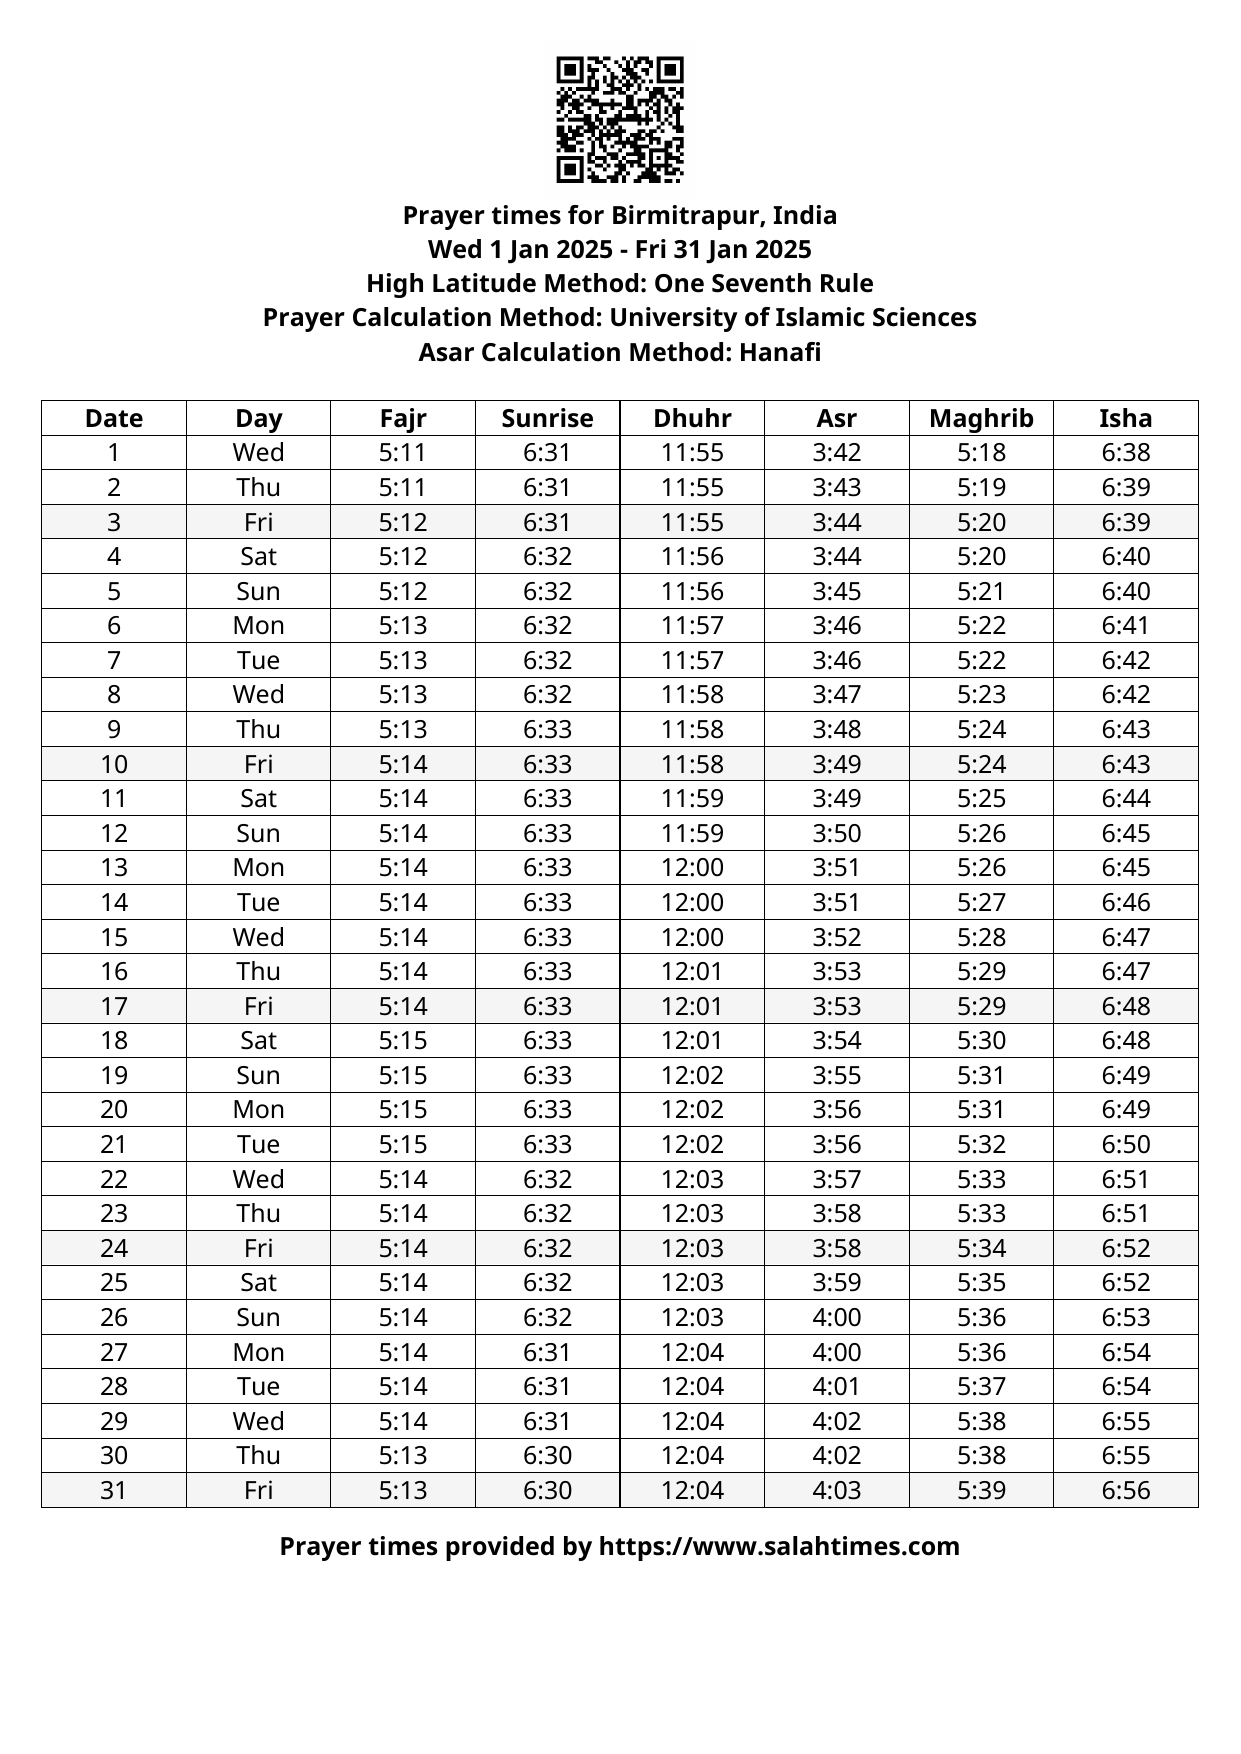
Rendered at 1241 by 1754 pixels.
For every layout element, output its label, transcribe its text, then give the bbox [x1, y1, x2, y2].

table_cell 3:47 [765, 678, 909, 711]
table_cell 3:43 [765, 470, 909, 504]
table_cell Thu [187, 712, 330, 746]
table_cell 6:55 [1054, 1439, 1198, 1472]
table_cell 5:13 [331, 643, 475, 677]
table_cell 5:14 [331, 885, 475, 919]
table_cell 6:33 [476, 747, 619, 780]
table_cell 6:40 [1054, 539, 1198, 573]
table_cell 3:48 [765, 712, 909, 746]
table_cell 5:23 [910, 678, 1053, 711]
table_cell 14 [42, 885, 186, 919]
table_cell Tue [187, 643, 330, 677]
table_cell 6:32 [476, 1162, 619, 1195]
table_cell 6:48 [1054, 989, 1198, 1022]
table_header Asr [765, 401, 909, 434]
table_cell 11:57 [621, 643, 764, 677]
table_cell 12:01 [621, 954, 764, 988]
table_cell 6:39 [1054, 505, 1198, 538]
table_cell 15 [42, 920, 186, 953]
table_cell 6:40 [1054, 574, 1198, 607]
table_cell 29 [42, 1404, 186, 1437]
table_cell 3:58 [765, 1231, 909, 1264]
table_cell 6:32 [476, 1266, 619, 1299]
table_cell 5:39 [910, 1473, 1053, 1507]
table_cell 5:24 [910, 747, 1053, 780]
table_cell 11 [42, 781, 186, 815]
table_cell 5:14 [331, 1162, 475, 1195]
table_cell 5:14 [331, 1196, 475, 1230]
table_cell 6:52 [1054, 1266, 1198, 1299]
table_cell 10 [42, 747, 186, 780]
table_cell 12:04 [621, 1404, 764, 1437]
table_cell 6:31 [476, 436, 619, 469]
table_cell 5:29 [910, 989, 1053, 1022]
text Wed 1 Jan 2025 - Fri 31 Jan 2025 [42, 232, 1198, 266]
table_cell 3:54 [765, 1024, 909, 1057]
table_cell 6:32 [476, 643, 619, 677]
table_cell 6:44 [1054, 781, 1198, 815]
table_cell 4:03 [765, 1473, 909, 1507]
table_cell 5:11 [331, 436, 475, 469]
table_cell 3:53 [765, 989, 909, 1022]
table_cell 11:55 [621, 470, 764, 504]
table_cell 6:38 [1054, 436, 1198, 469]
table_cell 5:13 [331, 1439, 475, 1472]
table_cell 5:14 [331, 781, 475, 815]
table_cell 17 [42, 989, 186, 1022]
table_cell Mon [187, 609, 330, 642]
table_cell 5:38 [910, 1404, 1053, 1437]
table_cell 5:35 [910, 1266, 1053, 1299]
table_cell 11:58 [621, 747, 764, 780]
table_cell 3:49 [765, 747, 909, 780]
table_cell 3:49 [765, 781, 909, 815]
table_header Maghrib [910, 401, 1053, 434]
table_cell 6:39 [1054, 470, 1198, 504]
table_cell 6:41 [1054, 609, 1198, 642]
text High Latitude Method: One Seventh Rule [42, 266, 1198, 300]
table_cell 12:00 [621, 851, 764, 884]
table_cell 6:52 [1054, 1231, 1198, 1264]
table_cell 6:49 [1054, 1058, 1198, 1092]
table_cell 6:31 [476, 1404, 619, 1437]
table_cell 4:00 [765, 1300, 909, 1334]
table_cell 5:18 [910, 436, 1053, 469]
text Prayer times provided by https://www.salahtimes.com [42, 1528, 1198, 1563]
table_cell 11:56 [621, 539, 764, 573]
table_cell 6:54 [1054, 1335, 1198, 1368]
table_cell 5:14 [331, 816, 475, 849]
table_cell 12:03 [621, 1266, 764, 1299]
table_cell 12:00 [621, 920, 764, 953]
table_cell 3:58 [765, 1196, 909, 1230]
table_cell 9 [42, 712, 186, 746]
table_cell 6:51 [1054, 1196, 1198, 1230]
table_cell Tue [187, 885, 330, 919]
table_cell 12:01 [621, 1024, 764, 1057]
table_cell Fri [187, 989, 330, 1022]
table_cell 5:15 [331, 1093, 475, 1126]
table_cell 6:33 [476, 712, 619, 746]
picture [542, 41, 699, 198]
table_cell 5:14 [331, 851, 475, 884]
table_cell 11:55 [621, 436, 764, 469]
table_cell Thu [187, 1196, 330, 1230]
table_cell Fri [187, 505, 330, 538]
table_cell 3:52 [765, 920, 909, 953]
table_cell 5:31 [910, 1093, 1053, 1126]
table_cell Sun [187, 1300, 330, 1334]
table_cell 6:48 [1054, 1024, 1198, 1057]
table_cell 5:28 [910, 920, 1053, 953]
table_cell 5:33 [910, 1162, 1053, 1195]
table_cell Wed [187, 920, 330, 953]
table_cell Wed [187, 1404, 330, 1437]
table_cell 4:02 [765, 1404, 909, 1437]
table_cell 3:56 [765, 1093, 909, 1126]
table_cell 11:55 [621, 505, 764, 538]
table_cell 31 [42, 1473, 186, 1507]
table_cell 11:57 [621, 609, 764, 642]
table_cell 6:43 [1054, 747, 1198, 780]
table_cell 26 [42, 1300, 186, 1334]
table_cell 5:22 [910, 643, 1053, 677]
table_cell 5:22 [910, 609, 1053, 642]
table_cell 11:59 [621, 816, 764, 849]
table_cell 5:27 [910, 885, 1053, 919]
table_cell 5:12 [331, 505, 475, 538]
table_cell 5:31 [910, 1058, 1053, 1092]
table_cell 30 [42, 1439, 186, 1472]
table_cell 5:21 [910, 574, 1053, 607]
table_cell 5:33 [910, 1196, 1053, 1230]
table_cell 6:45 [1054, 816, 1198, 849]
table_cell 5:13 [331, 609, 475, 642]
table_cell 12:02 [621, 1127, 764, 1161]
table_cell 19 [42, 1058, 186, 1092]
table_cell 5:12 [331, 539, 475, 573]
table_cell 3:55 [765, 1058, 909, 1092]
table_cell 6:49 [1054, 1093, 1198, 1126]
table_cell 5:36 [910, 1300, 1053, 1334]
table_cell 22 [42, 1162, 186, 1195]
table_header Dhuhr [621, 401, 764, 434]
table_cell 5:19 [910, 470, 1053, 504]
table_cell Fri [187, 747, 330, 780]
table_cell 11:56 [621, 574, 764, 607]
table_cell 5:34 [910, 1231, 1053, 1264]
table_cell Thu [187, 954, 330, 988]
table_cell 5:14 [331, 1404, 475, 1437]
table_cell 5:14 [331, 920, 475, 953]
table_cell 5:20 [910, 505, 1053, 538]
table_cell 12:03 [621, 1231, 764, 1264]
table_cell 5:15 [331, 1024, 475, 1057]
table_cell 28 [42, 1369, 186, 1403]
table_cell 6:42 [1054, 678, 1198, 711]
text Prayer times for Birmitrapur, India [42, 198, 1198, 232]
table_cell 12:02 [621, 1058, 764, 1092]
table_cell 12 [42, 816, 186, 849]
table_cell 12:04 [621, 1335, 764, 1368]
table_cell 6:30 [476, 1439, 619, 1472]
table_cell 3:59 [765, 1266, 909, 1299]
table_cell 6:53 [1054, 1300, 1198, 1334]
table_cell 4:01 [765, 1369, 909, 1403]
table_cell 6:50 [1054, 1127, 1198, 1161]
text Asar Calculation Method: Hanafi [42, 334, 1198, 368]
table_cell 6:47 [1054, 954, 1198, 988]
table_header Day [187, 401, 330, 434]
table_cell 3:46 [765, 609, 909, 642]
table_cell 6:33 [476, 781, 619, 815]
table_cell 5:14 [331, 747, 475, 780]
table_cell 25 [42, 1266, 186, 1299]
table_cell 5:26 [910, 816, 1053, 849]
table_cell 5:14 [331, 989, 475, 1022]
table_cell 6:31 [476, 470, 619, 504]
table_cell 4:00 [765, 1335, 909, 1368]
table_cell 6:33 [476, 989, 619, 1022]
table_cell 6:42 [1054, 643, 1198, 677]
table_cell 3:45 [765, 574, 909, 607]
table_cell 6:33 [476, 1127, 619, 1161]
table_cell 5:13 [331, 1473, 475, 1507]
table_cell Sun [187, 1058, 330, 1092]
table_cell Sat [187, 1266, 330, 1299]
table_cell Mon [187, 1335, 330, 1368]
table_cell 5:14 [331, 954, 475, 988]
table_cell 4:02 [765, 1439, 909, 1472]
table_cell 3:44 [765, 539, 909, 573]
table_cell 5:20 [910, 539, 1053, 573]
table_cell 6:32 [476, 1196, 619, 1230]
table_cell 18 [42, 1024, 186, 1057]
table_cell 5:13 [331, 712, 475, 746]
table_cell 6:33 [476, 1093, 619, 1126]
table_cell 6:31 [476, 1369, 619, 1403]
table_cell Sat [187, 1024, 330, 1057]
table_cell 11:59 [621, 781, 764, 815]
table_cell 12:00 [621, 885, 764, 919]
table_cell 6:33 [476, 954, 619, 988]
table_cell 3:56 [765, 1127, 909, 1161]
table_cell 6:45 [1054, 851, 1198, 884]
table_cell Sun [187, 574, 330, 607]
table_cell 24 [42, 1231, 186, 1264]
table_cell 3:51 [765, 851, 909, 884]
table_cell 6:46 [1054, 885, 1198, 919]
table_cell 3:57 [765, 1162, 909, 1195]
text Prayer Calculation Method: University of Islamic Sciences [42, 300, 1198, 334]
table_cell Sun [187, 816, 330, 849]
table_cell 5:30 [910, 1024, 1053, 1057]
table_cell 21 [42, 1127, 186, 1161]
table_cell 5:38 [910, 1439, 1053, 1472]
table_cell 6:55 [1054, 1404, 1198, 1437]
table_cell 5:14 [331, 1266, 475, 1299]
table_cell 5:15 [331, 1058, 475, 1092]
table_cell Tue [187, 1127, 330, 1161]
table_header Date [42, 401, 186, 434]
table_cell 12:04 [621, 1473, 764, 1507]
table_cell 5:37 [910, 1369, 1053, 1403]
table_cell 5:14 [331, 1369, 475, 1403]
table_cell 12:03 [621, 1300, 764, 1334]
table_cell 13 [42, 851, 186, 884]
table_cell Wed [187, 678, 330, 711]
table_cell 12:03 [621, 1196, 764, 1230]
table_cell 23 [42, 1196, 186, 1230]
table_cell 6:47 [1054, 920, 1198, 953]
table_cell 6:33 [476, 1024, 619, 1057]
table_cell 3 [42, 505, 186, 538]
table_cell 5:15 [331, 1127, 475, 1161]
table_cell 6:33 [476, 1058, 619, 1092]
table_cell 12:01 [621, 989, 764, 1022]
table_cell Mon [187, 1093, 330, 1126]
table_cell 6:30 [476, 1473, 619, 1507]
table_cell 6:56 [1054, 1473, 1198, 1507]
table_cell 6:32 [476, 678, 619, 711]
table_cell 5:24 [910, 712, 1053, 746]
table_cell Sat [187, 781, 330, 815]
table_cell 6:33 [476, 920, 619, 953]
table_cell 5:11 [331, 470, 475, 504]
table_cell Mon [187, 851, 330, 884]
table_cell 12:02 [621, 1093, 764, 1126]
table_cell 5:14 [331, 1300, 475, 1334]
table_cell 5:26 [910, 851, 1053, 884]
table_header Sunrise [476, 401, 619, 434]
table_cell 5:12 [331, 574, 475, 607]
table_cell 6:43 [1054, 712, 1198, 746]
table_cell 6:31 [476, 505, 619, 538]
table_cell 3:46 [765, 643, 909, 677]
table_cell 6:32 [476, 574, 619, 607]
table_cell 3:44 [765, 505, 909, 538]
table_cell 5:32 [910, 1127, 1053, 1161]
table_cell Fri [187, 1473, 330, 1507]
table_cell 11:58 [621, 712, 764, 746]
table_cell Wed [187, 436, 330, 469]
table_cell 11:58 [621, 678, 764, 711]
table_header Fajr [331, 401, 475, 434]
table_cell Thu [187, 470, 330, 504]
table_cell 5:25 [910, 781, 1053, 815]
table_cell 6:54 [1054, 1369, 1198, 1403]
table_header Isha [1054, 401, 1198, 434]
table_cell 6:51 [1054, 1162, 1198, 1195]
table_cell 5 [42, 574, 186, 607]
table_cell 7 [42, 643, 186, 677]
table_cell 5:14 [331, 1231, 475, 1264]
table_cell 3:42 [765, 436, 909, 469]
table_cell 3:51 [765, 885, 909, 919]
table_cell 3:53 [765, 954, 909, 988]
table_cell 6:33 [476, 851, 619, 884]
table_cell Wed [187, 1162, 330, 1195]
table_cell 16 [42, 954, 186, 988]
table_cell Sat [187, 539, 330, 573]
table_cell 2 [42, 470, 186, 504]
table_cell 12:04 [621, 1439, 764, 1472]
table_cell 5:14 [331, 1335, 475, 1368]
table_cell 6:32 [476, 539, 619, 573]
table_cell 6:31 [476, 1335, 619, 1368]
table_cell 27 [42, 1335, 186, 1368]
table_cell Fri [187, 1231, 330, 1264]
table_cell 8 [42, 678, 186, 711]
table_cell 3:50 [765, 816, 909, 849]
table_cell 12:03 [621, 1162, 764, 1195]
table_cell 6:32 [476, 609, 619, 642]
table_cell Thu [187, 1439, 330, 1472]
table_cell 5:36 [910, 1335, 1053, 1368]
table_cell 5:13 [331, 678, 475, 711]
table_cell 20 [42, 1093, 186, 1126]
table_cell 6:32 [476, 1300, 619, 1334]
table_cell 1 [42, 436, 186, 469]
table_cell 6 [42, 609, 186, 642]
table_cell 6:33 [476, 885, 619, 919]
table_cell 5:29 [910, 954, 1053, 988]
table_cell 6:33 [476, 816, 619, 849]
table_cell 6:32 [476, 1231, 619, 1264]
table_cell Tue [187, 1369, 330, 1403]
table_cell 4 [42, 539, 186, 573]
table_cell 12:04 [621, 1369, 764, 1403]
